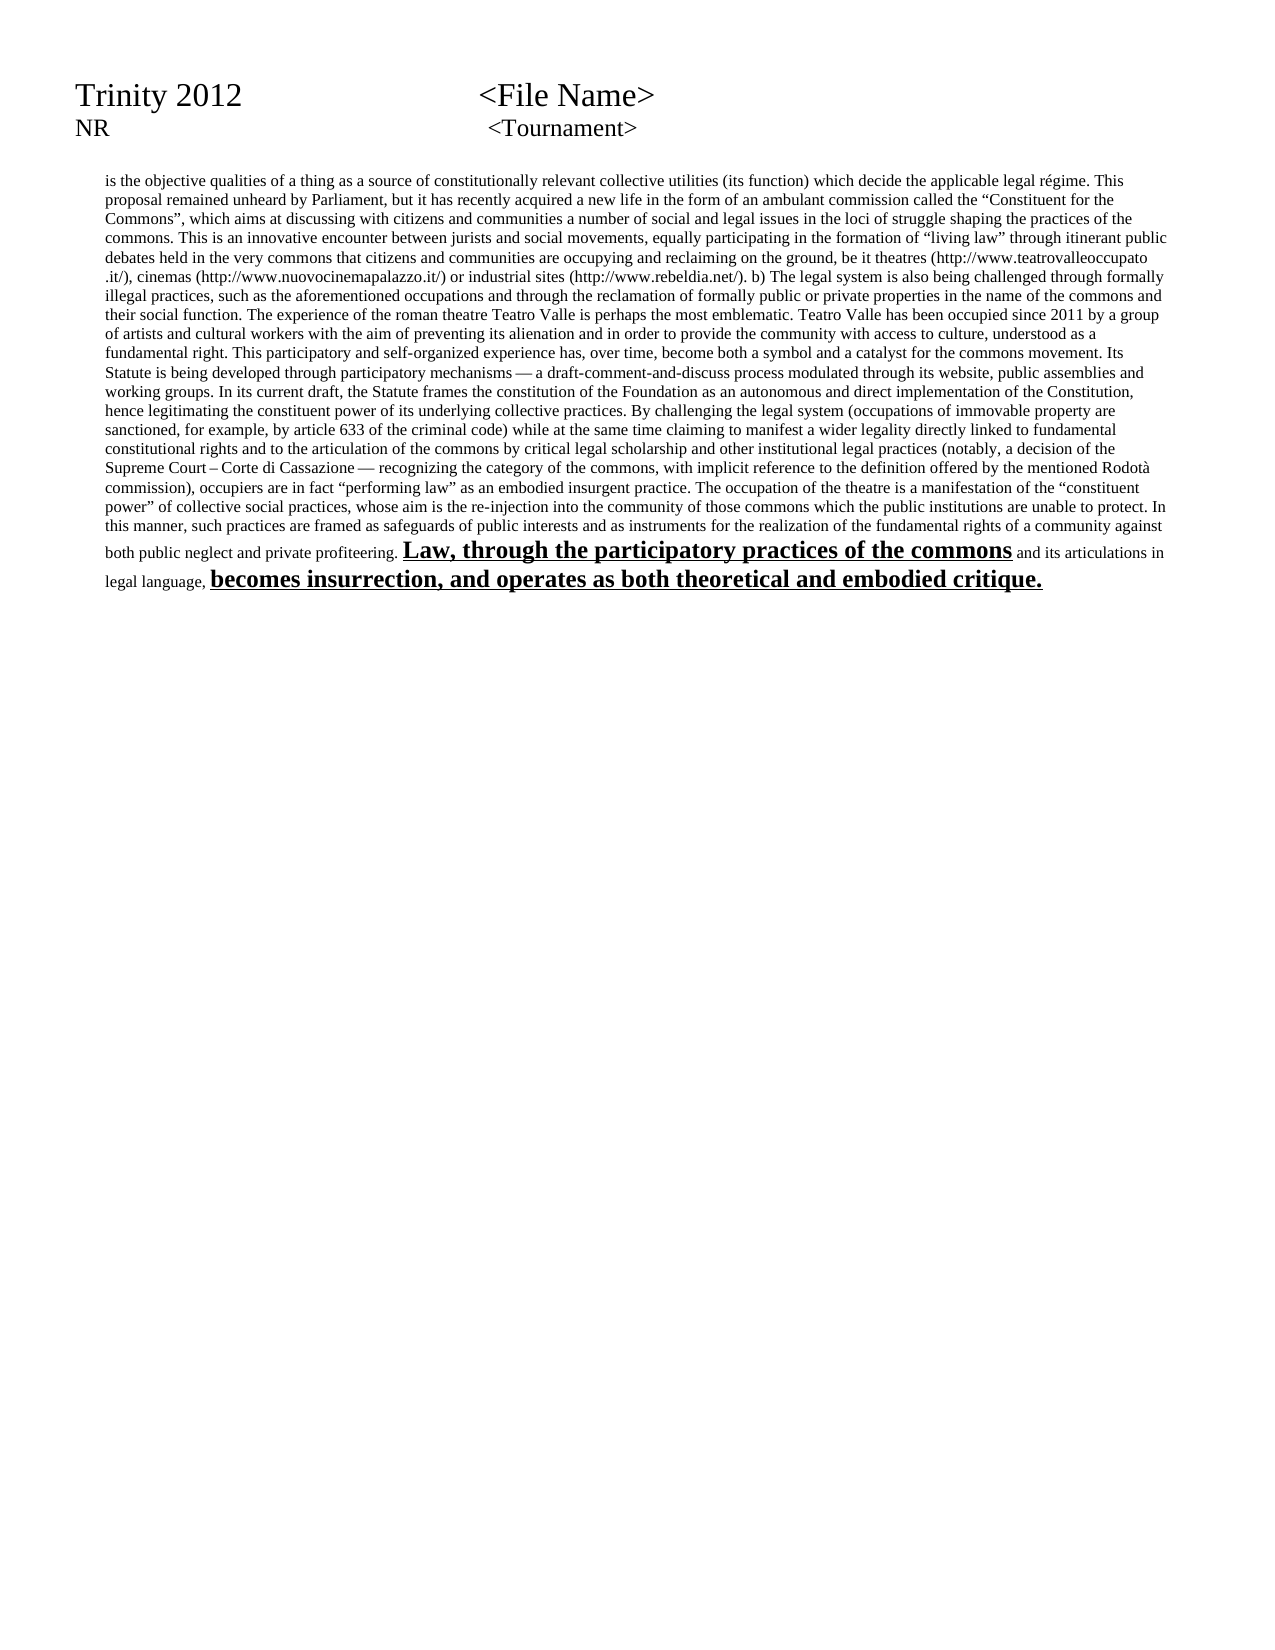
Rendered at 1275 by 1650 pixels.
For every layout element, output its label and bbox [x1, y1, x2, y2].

text [105, 171, 1170, 592]
